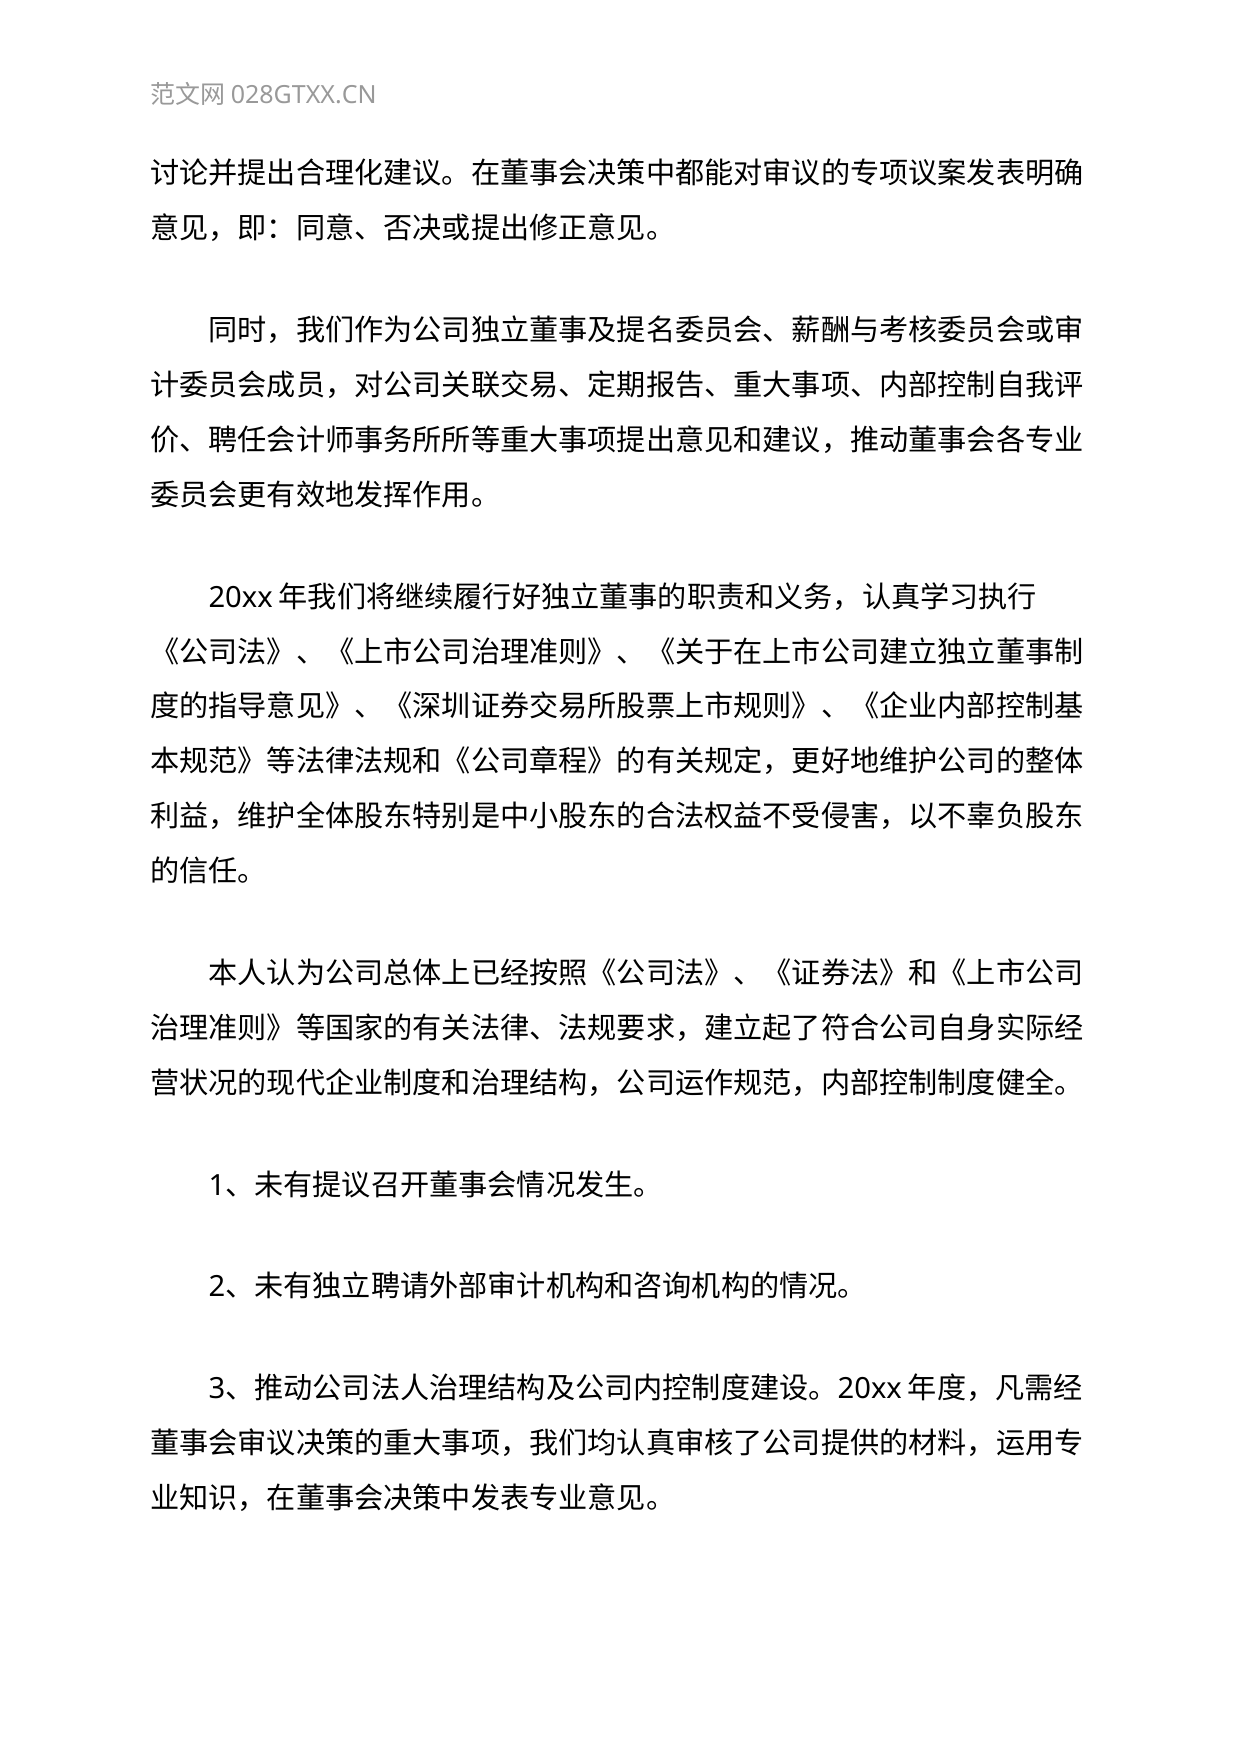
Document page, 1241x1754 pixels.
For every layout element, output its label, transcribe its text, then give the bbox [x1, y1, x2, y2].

text 本人认为公司总体上已经按照《公司法》、《证券法》和《上市公司治理准则》等国家的有关法律、法规要求，建立起了符合公司自身实际经营状况的现代企业制度和治理结构，公司运作规范，内部控制制度健全。 [150, 949, 1090, 1102]
text 2、未有独立聘请外部审计机构和咨询机构的情况。 [150, 1263, 1090, 1305]
text 20xx年我们将继续履行好独立董事的职责和义务，认真学习执行《公司法》、《上市公司治理准则》、《关于在上市公司建立独立董事制度的指导意见》、《深圳证券交易所股票上市规则》、《企业内部控制基本规范》等法律法规和《公司章程》的有关规定，更好地维护公司的整体利益，维护全体股东特别是中小股东的合法权益不受侵害，以不辜负股东的信任。 [150, 573, 1090, 890]
text 同时，我们作为公司独立董事及提名委员会、薪酬与考核委员会或审计委员会成员，对公司关联交易、定期报告、重大事项、内部控制自我评价、聘任会计师事务所所等重大事项提出意见和建议，推动董事会各专业委员会更有效地发挥作用。 [150, 307, 1090, 514]
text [150, 150, 1090, 247]
text 3、推动公司法人治理结构及公司内控制度建设。20xx年度，凡需经董事会审议决策的重大事项，我们均认真审核了公司提供的材料，运用专业知识，在董事会决策中发表专业意见。 [150, 1365, 1090, 1517]
text 1、未有提议召开董事会情况发生。 [150, 1161, 1090, 1203]
